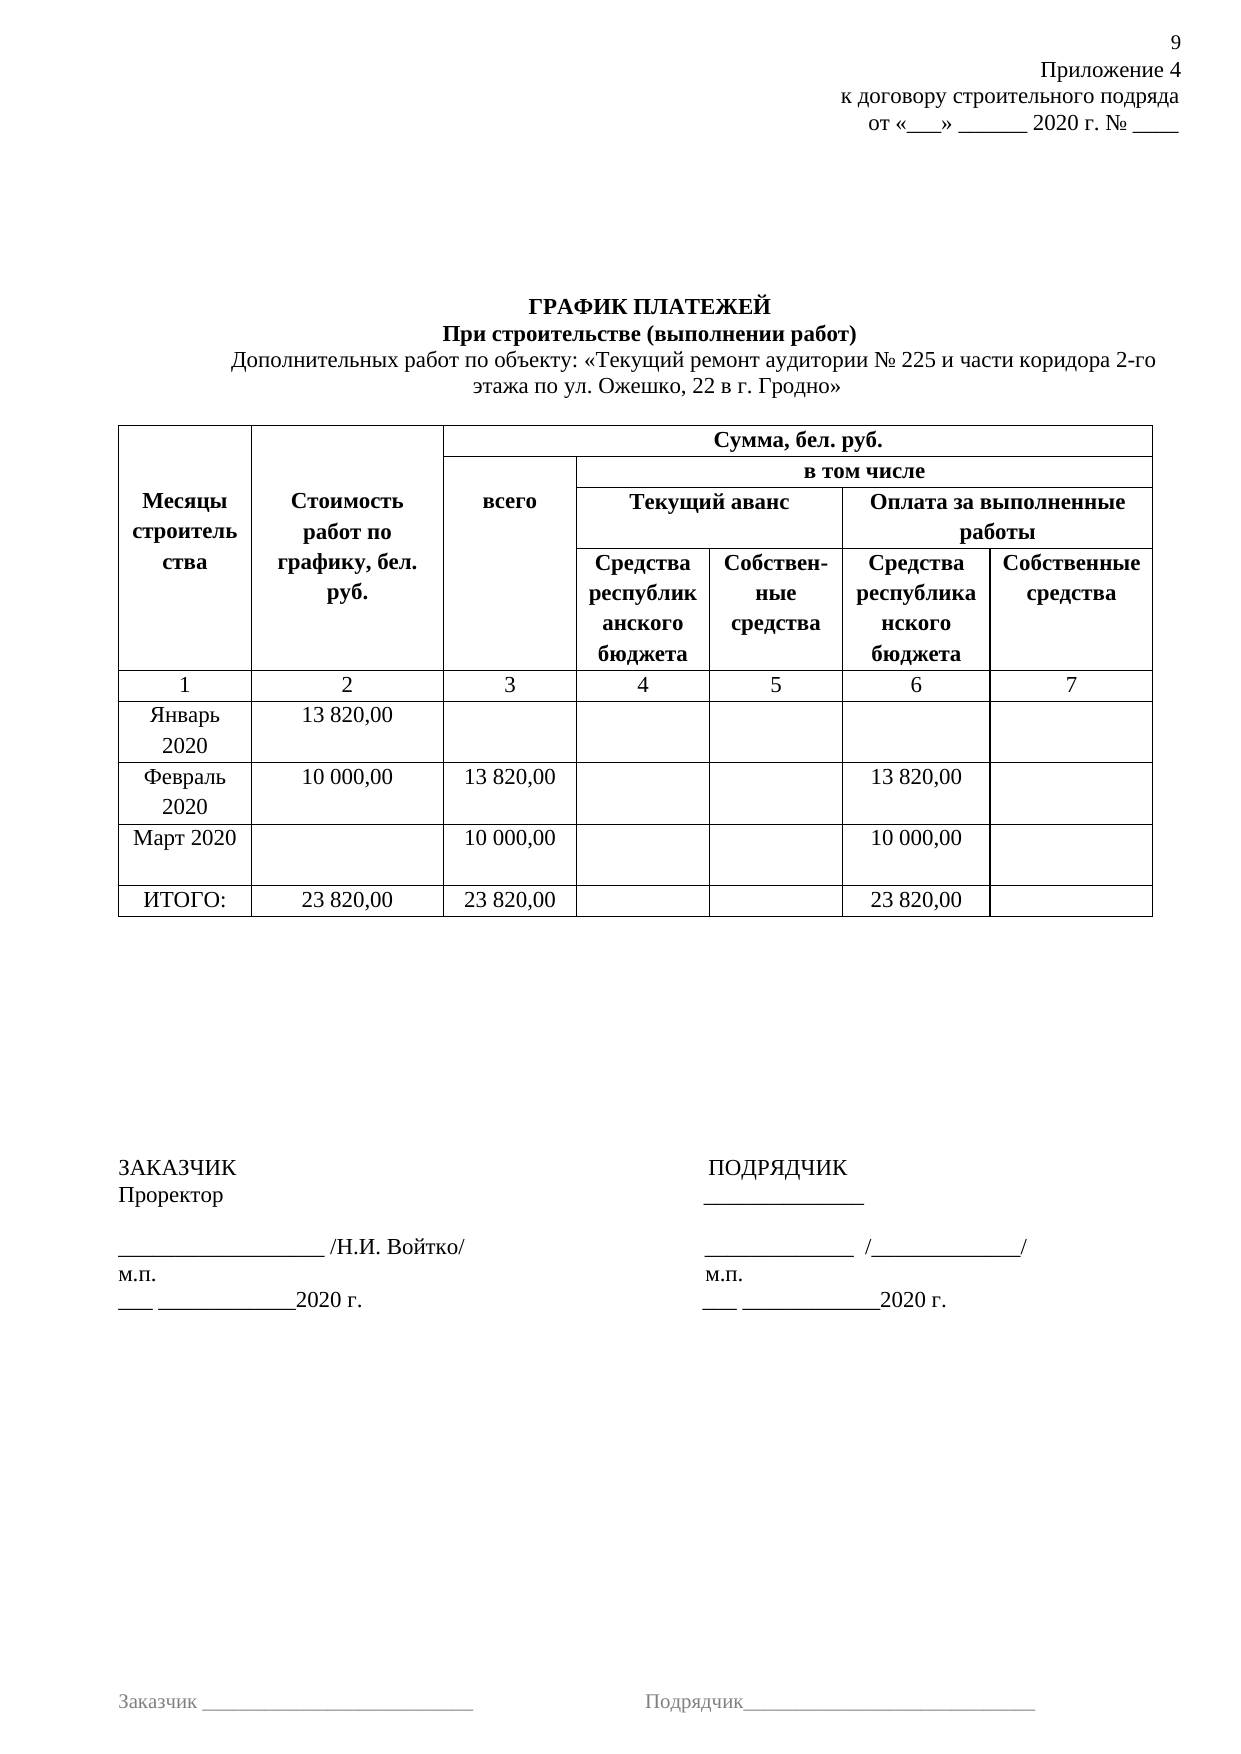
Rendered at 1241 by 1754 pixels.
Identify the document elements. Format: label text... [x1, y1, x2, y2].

text Дополнительных работ по объекту: «Текущий ремонт аудитории № 225 и части коридора 2-го этажа по ул. Ожешко, 22 в г. Гродно» [133, 346, 1181, 399]
table_header Месяцы строительства [119, 426, 251, 669]
table_header Стоимость работ по графику, бел. руб. [252, 426, 443, 669]
text __________________ /Н.И. Войтко/ _____________ /_____________/ [118, 1233, 1181, 1260]
table_cell в том числе [577, 457, 1152, 487]
table_cell всего [444, 457, 576, 669]
table_header ___ ____________2020 г. [605, 1286, 1104, 1418]
table_cell 4 [577, 671, 709, 701]
table_cell Январь 2020 [119, 702, 251, 762]
table_cell [991, 763, 1152, 823]
text При строительстве (выполнении работ) [118, 319, 1181, 346]
table_cell Средства республиканского бюджета [577, 549, 709, 669]
table_cell Средства республиканского бюджета [843, 549, 989, 669]
table_cell 10 000,00 [252, 763, 443, 823]
table_cell [710, 886, 842, 916]
table_cell [710, 825, 842, 885]
table_cell 1 [119, 671, 251, 701]
table_cell 7 [991, 671, 1152, 701]
table_cell 13 820,00 [252, 702, 443, 762]
table_cell [577, 886, 709, 916]
table_cell 5 [710, 671, 842, 701]
table_cell [710, 702, 842, 762]
text к договору строительного подряда [812, 82, 1181, 109]
table_cell 10 000,00 [843, 825, 989, 885]
table_cell Февраль 2020 [119, 763, 251, 823]
table_cell Март 2020 [119, 825, 251, 885]
table_cell [710, 763, 842, 823]
text Приложение 4 [118, 56, 1181, 82]
table_cell 13 820,00 [843, 763, 989, 823]
text м.п. м.п. [118, 1260, 1181, 1286]
table_header ___ ____________2020 г. [107, 1286, 605, 1418]
table_header Сумма, бел. руб. [444, 426, 1152, 456]
table_cell 23 820,00 [444, 886, 576, 916]
text ЗАКАЗЧИК ПОДРЯДЧИК [118, 1154, 1181, 1181]
text Проректор ______________ [118, 1181, 1181, 1207]
text от «___» ______ 2020 г. № ____ [793, 109, 1181, 135]
table_cell [444, 702, 576, 762]
table_cell [577, 763, 709, 823]
table_cell ИТОГО: [119, 886, 251, 916]
table_cell 3 [444, 671, 576, 701]
table_cell [252, 825, 443, 885]
table_cell Собственные средства [991, 549, 1152, 669]
table_cell 2 [252, 671, 443, 701]
table_cell [991, 825, 1152, 885]
table_cell 23 820,00 [252, 886, 443, 916]
table_cell [577, 702, 709, 762]
table_cell 6 [843, 671, 989, 701]
table_cell Текущий аванс [577, 488, 842, 548]
table_cell Оплата за выполненные работы [843, 488, 1152, 548]
table_cell [577, 825, 709, 885]
table_cell [843, 702, 989, 762]
table_cell [991, 702, 1152, 762]
table_cell [991, 886, 1152, 916]
table_cell Собствен- ные средства [710, 549, 842, 669]
table_cell 10 000,00 [444, 825, 576, 885]
table_cell 13 820,00 [444, 763, 576, 823]
table_cell 23 820,00 [843, 886, 989, 916]
text ГРАФИК ПЛАТЕЖЕЙ [118, 293, 1181, 319]
